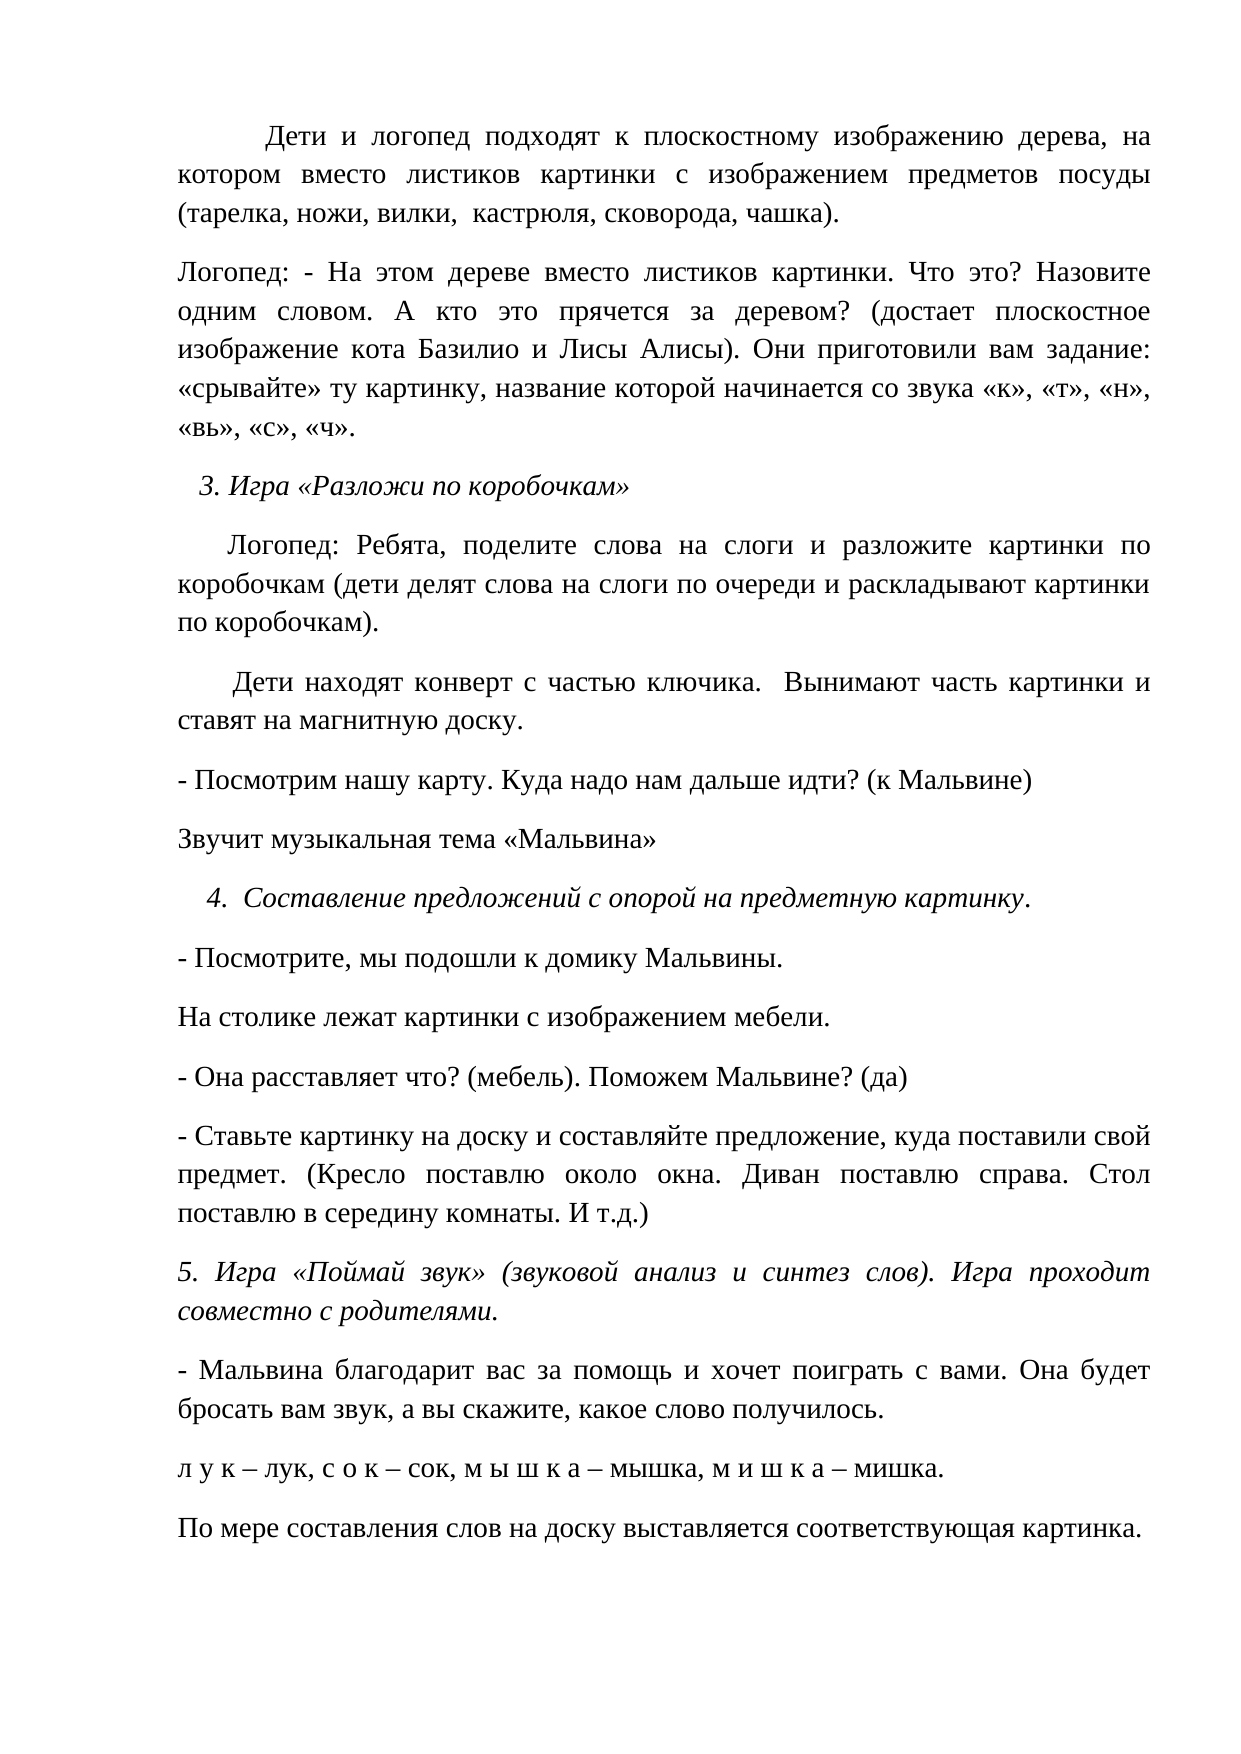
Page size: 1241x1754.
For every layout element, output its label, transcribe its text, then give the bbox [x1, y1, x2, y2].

text Логопед: - На этом дереве вместо листиков картинки. Что это? Назовите одним словом. А кто это прячется за деревом? (достает плоскостное изображение кота Базилио и Лисы Алисы). Они приготовили вам задание: «срывайте» ту картинку, название которой начинается со звука «к», «т», «н», «вь», «с», «ч». [177, 254, 1152, 442]
text По мере составления слов на доску выставляется соответствующая картинка. [177, 1510, 1152, 1543]
text л у к – лук, с о к – сок, м ы ш к а – мышка, м и ш к а – мишка. [177, 1450, 1152, 1484]
text Звучит музыкальная тема «Мальвина» [177, 821, 1152, 855]
text - Мальвина благодарит вас за помощь и хочет поиграть с вами. Она будет бросать вам звук, а вы скажите, какое слово получилось. [177, 1352, 1152, 1424]
text Дети находят конверт с частью ключика. Вынимают часть картинки и ставят на магнитную доску. [177, 664, 1152, 736]
text - Посмотрим нашу карту. Куда надо нам дальше идти? (к Мальвине) [177, 762, 1152, 795]
text - Она расставляет что? (мебель). Поможем Мальвине? (да) [177, 1059, 1152, 1092]
text - Ставьте картинку на доску и составляйте предложение, куда поставили свой предмет. (Кресло поставлю около окна. Диван поставлю справа. Стол поставлю в середину комнаты. И т.д.) [177, 1118, 1152, 1229]
text 5. Игра «Поймай звук» (звуковой анализ и синтез слов). Игра проходит совместно с родителями. [177, 1254, 1152, 1327]
text Логопед: Ребята, поделите слова на слоги и разложите картинки по коробочкам (дети делят слова на слоги по очереди и раскладывают картинки по коробочкам). [177, 527, 1152, 638]
text 4. Составление предложений с опорой на предметную картинку. [177, 881, 1152, 914]
text 3. Игра «Разложи по коробочкам» [177, 468, 1152, 502]
text На столике лежат картинки с изображением мебели. [177, 999, 1152, 1033]
text Дети и логопед подходят к плоскостному изображению дерева, на котором вместо листиков картинки с изображением предметов посуды (тарелка, ножи, вилки, кастрюля, сковорода, чашка). [177, 118, 1152, 229]
text - Посмотрите, мы подошли к домику Мальвины. [177, 940, 1152, 973]
